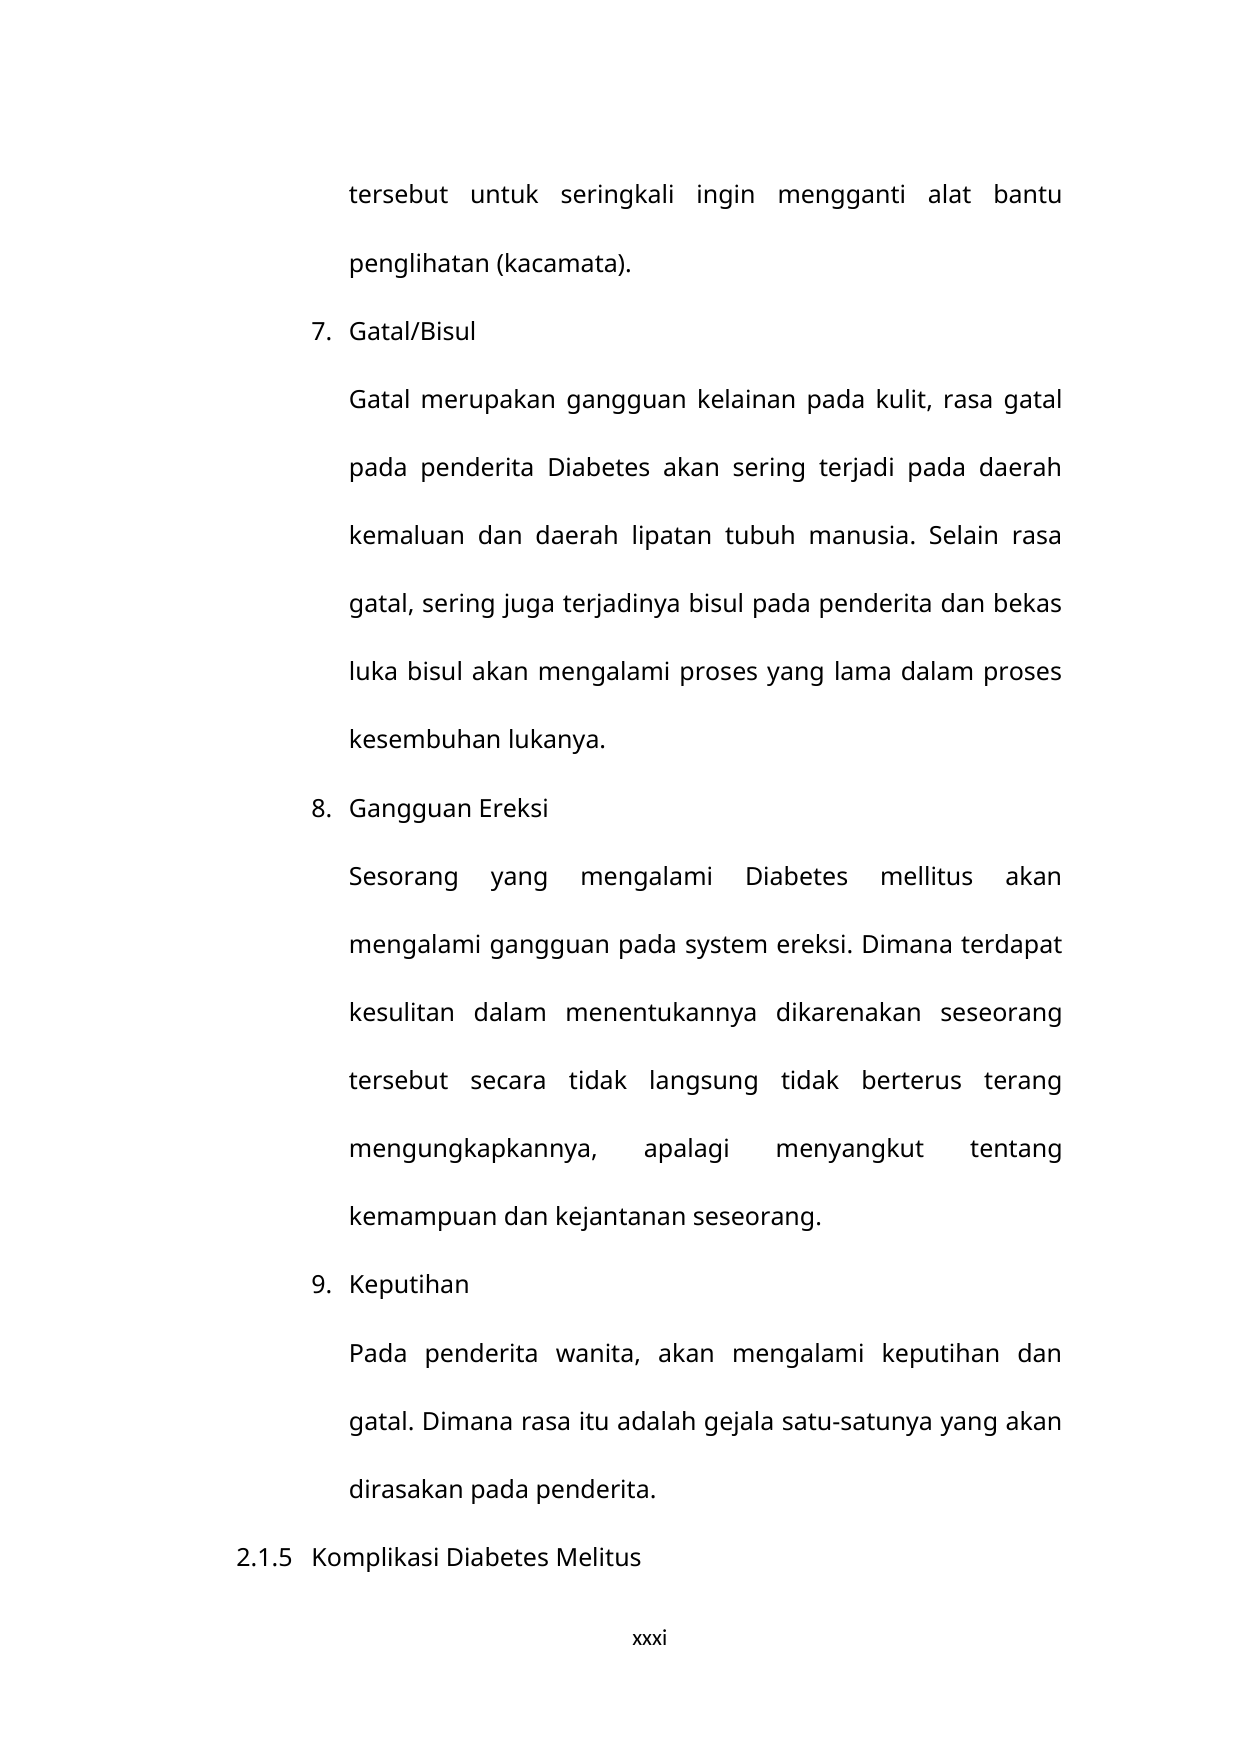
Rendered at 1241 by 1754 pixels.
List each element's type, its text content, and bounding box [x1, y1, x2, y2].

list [349, 177, 1063, 279]
list Gangguan Ereksi [311, 790, 1063, 824]
list Keputihan [311, 1267, 1063, 1301]
list 2.1.5 Komplikasi Diabetes Melitus [236, 1540, 1063, 1574]
list Gatal merupakan gangguan kelainan pada kulit, rasa gatal pada penderita Diabetes akan sering terjadi pada daerah kemaluan dan daerah lipatan tubuh manusia. Selain rasa gatal, sering juga terjadinya bisul pada penderita dan bekas luka bisul akan mengalami proses yang lama dalam proses kesembuhan lukanya. [349, 382, 1063, 756]
list Pada penderita wanita, akan mengalami keputihan dan gatal. Dimana rasa itu adalah gejala satu-satunya yang akan dirasakan pada penderita. [349, 1335, 1063, 1506]
list Gatal/Bisul [311, 313, 1063, 347]
list Sesorang yang mengalami Diabetes mellitus akan mengalami gangguan pada system ereksi. Dimana terdapat kesulitan dalam menentukannya dikarenakan seseorang tersebut secara tidak langsung tidak berterus terang mengungkapkannya, apalagi menyangkut tentang kemampuan dan kejantanan seseorang. [349, 858, 1063, 1233]
